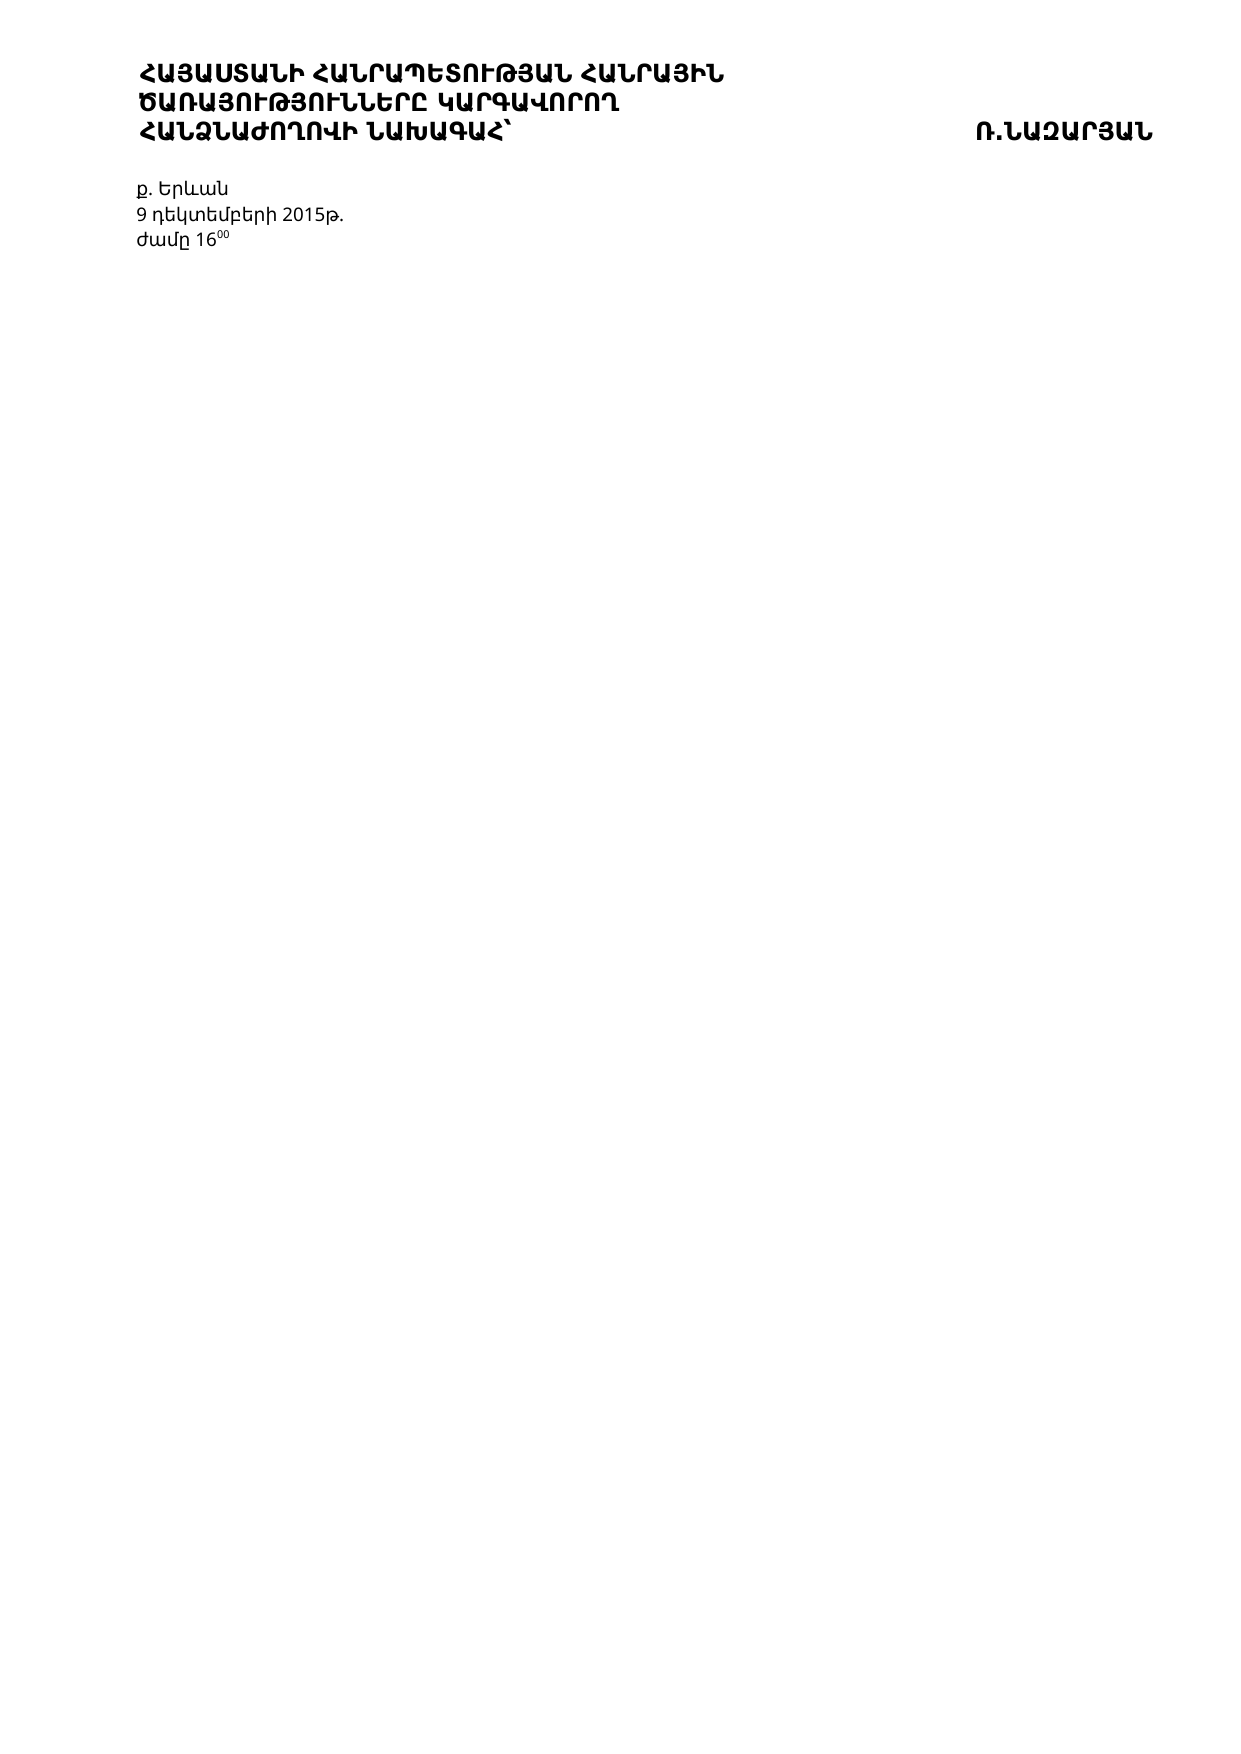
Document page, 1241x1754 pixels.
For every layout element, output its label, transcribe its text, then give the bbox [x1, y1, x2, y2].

text ՀԱՅԱՍՏԱՆԻ ՀԱՆՐԱՊԵՏՈՒԹՅԱՆ ՀԱՆՐԱՅԻՆ [131, 59, 1153, 88]
text ք. Երևան [131, 176, 1153, 201]
text ժամը 1600 [131, 227, 1153, 252]
text ՀԱՆՁՆԱԺՈՂՈՎԻ ՆԱԽԱԳԱՀ՝ Ռ.ՆԱԶԱՐՅԱՆ [131, 117, 1153, 147]
text 9 դեկտեմբերի 2015թ. [131, 201, 1153, 227]
text ԾԱՌԱՅՈՒԹՅՈՒՆՆԵՐԸ ԿԱՐԳԱՎՈՐՈՂ [131, 88, 1153, 117]
